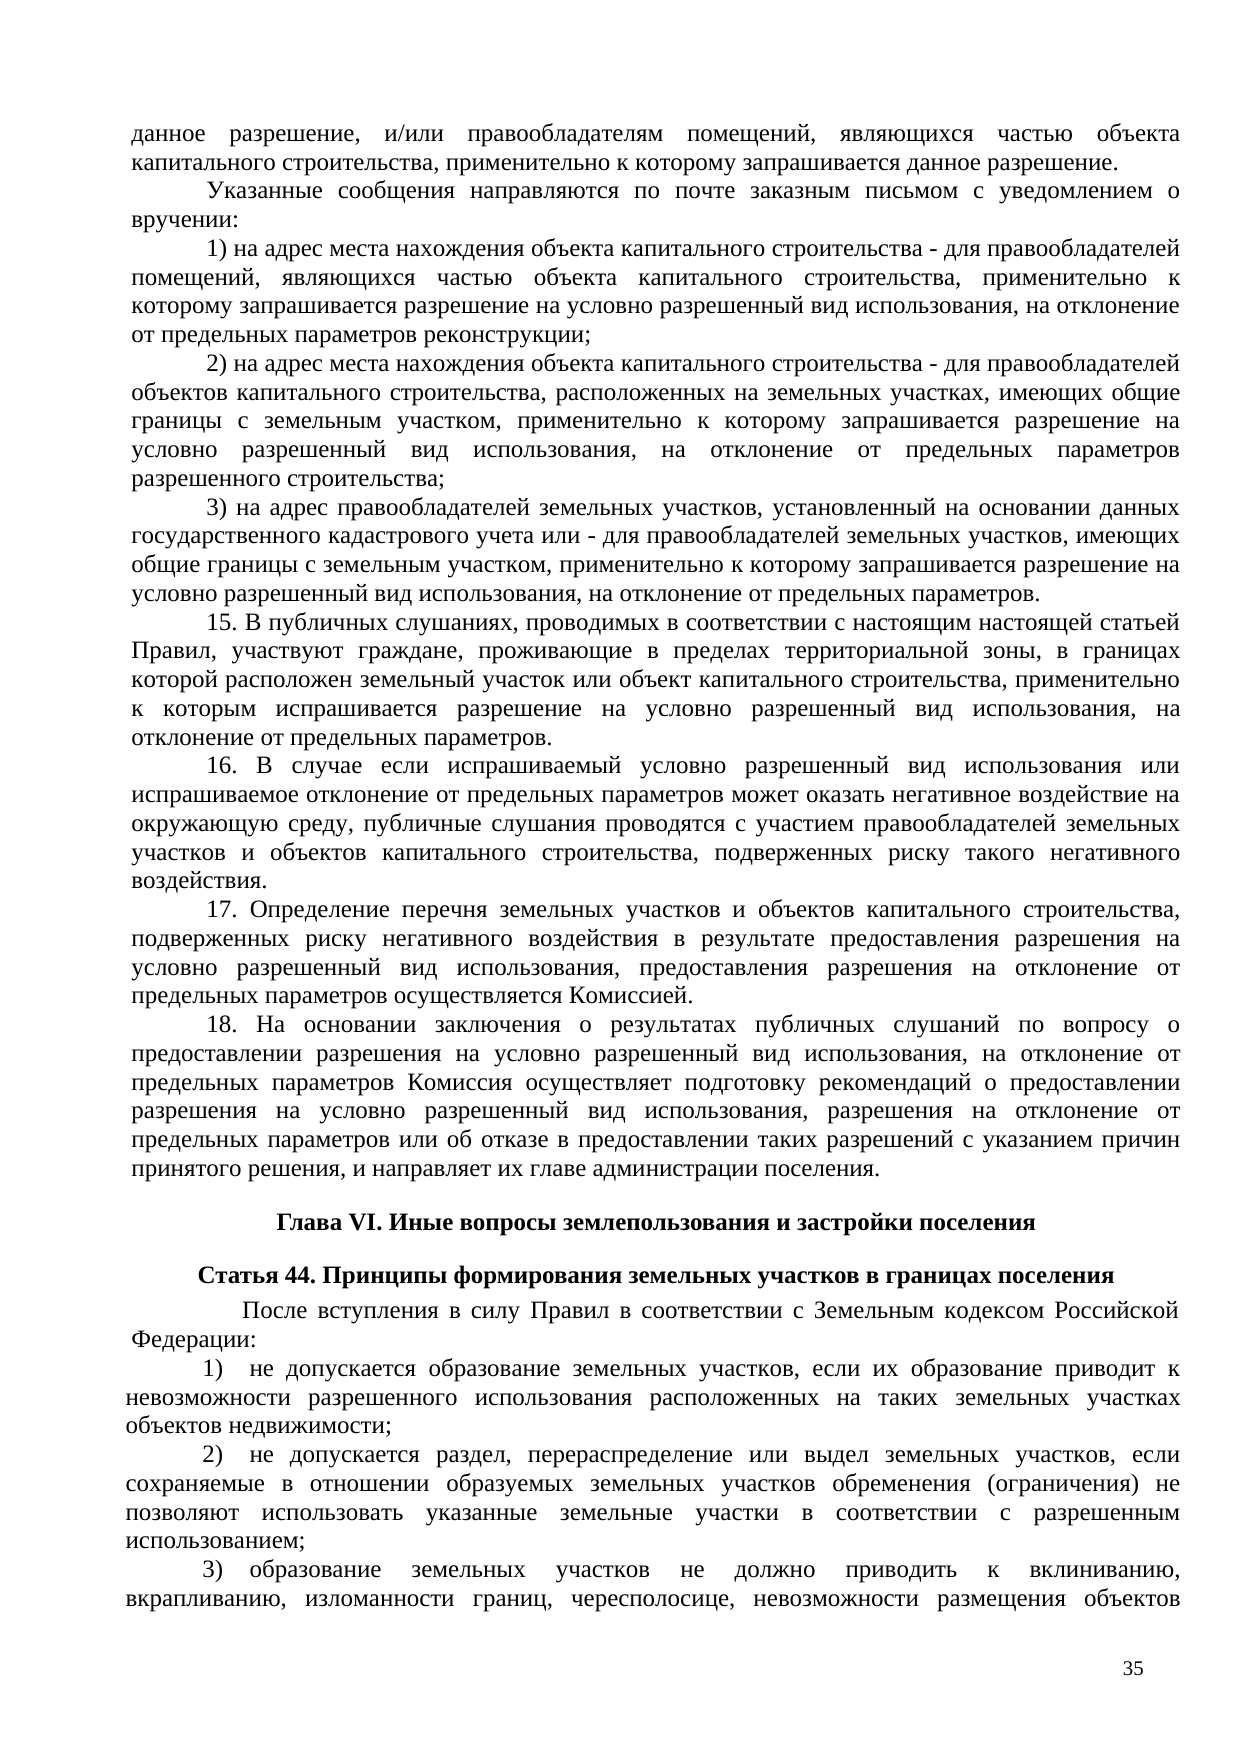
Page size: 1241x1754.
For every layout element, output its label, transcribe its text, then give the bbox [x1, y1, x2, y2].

list не допускается образование земельных участков, если их образование приводит к невозможности разрешенного использования расположенных на таких земельных участках объектов недвижимости; [125, 1353, 1181, 1439]
text 17. Определение перечня земельных участков и объектов капитального строительства, подверженных риску негативного воздействия в результате предоставления разрешения на условно разрешенный вид использования, предоставления разрешения на отклонение от предельных параметров осуществляется Комиссией. [131, 894, 1181, 1009]
subtitle Глава VI. Иные вопросы землепользования и застройки поселения [131, 1207, 1181, 1236]
list не допускается раздел, перераспределение или выдел земельных участков, если сохраняемые в отношении образуемых земельных участков обременения (ограничения) не позволяют использовать указанные земельные участки в соответствии с разрешенным использованием; [125, 1439, 1181, 1554]
text Указанные сообщения направляются по почте заказным письмом с уведомлением о вручении: [131, 176, 1181, 233]
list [125, 1554, 1181, 1612]
text 1) на адрес места нахождения объекта капитального строительства - для правообладателей помещений, являющихся частью объекта капитального строительства, применительно к которому запрашивается разрешение на условно разрешенный вид использования, на отклонение от предельных параметров реконструкции; [131, 233, 1181, 348]
subtitle Статья 44. Принципы формирования земельных участков в границах поселения [131, 1261, 1181, 1289]
text 18. На основании заключения о результатах публичных слушаний по вопросу о предоставлении разрешения на условно разрешенный вид использования, на отклонение от предельных параметров Комиссия осуществляет подготовку рекомендаций о предоставлении разрешения на условно разрешенный вид использования, разрешения на отклонение от предельных параметров или об отказе в предоставлении таких разрешений с указанием причин принятого решения, и направляет их главе администрации поселения. [131, 1009, 1181, 1182]
text 15. В публичных слушаниях, проводимых в соответствии с настоящим настоящей статьей Правил, участвуют граждане, проживающие в пределах территориальной зоны, в границах которой расположен земельный участок или объект капитального строительства, применительно к которым испрашивается разрешение на условно разрешенный вид использования, на отклонение от предельных параметров. [131, 607, 1181, 751]
text 16. В случае если испрашиваемый условно разрешенный вид использования или испрашиваемое отклонение от предельных параметров может оказать негативное воздействие на окружающую среду, публичные слушания проводятся с участием правообладателей земельных участков и объектов капитального строительства, подверженных риску такого негативного воздействия. [131, 751, 1181, 894]
text 3) на адрес правообладателей земельных участков, установленный на основании данных государственного кадастрового учета или - для правообладателей земельных участков, имеющих общие границы с земельным участком, применительно к которому запрашивается разрешение на условно разрешенный вид использования, на отклонение от предельных параметров. [131, 492, 1181, 607]
text 2) на адрес места нахождения объекта капитального строительства - для правообладателей объектов капитального строительства, расположенных на земельных участках, имеющих общие границы с земельным участком, применительно к которому запрашивается разрешение на условно разрешенный вид использования, на отклонение от предельных параметров разрешенного строительства; [131, 348, 1181, 492]
text После вступления в силу Правил в соответствии с Земельным кодексом Российской Федерации: [131, 1296, 1181, 1353]
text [131, 118, 1181, 176]
